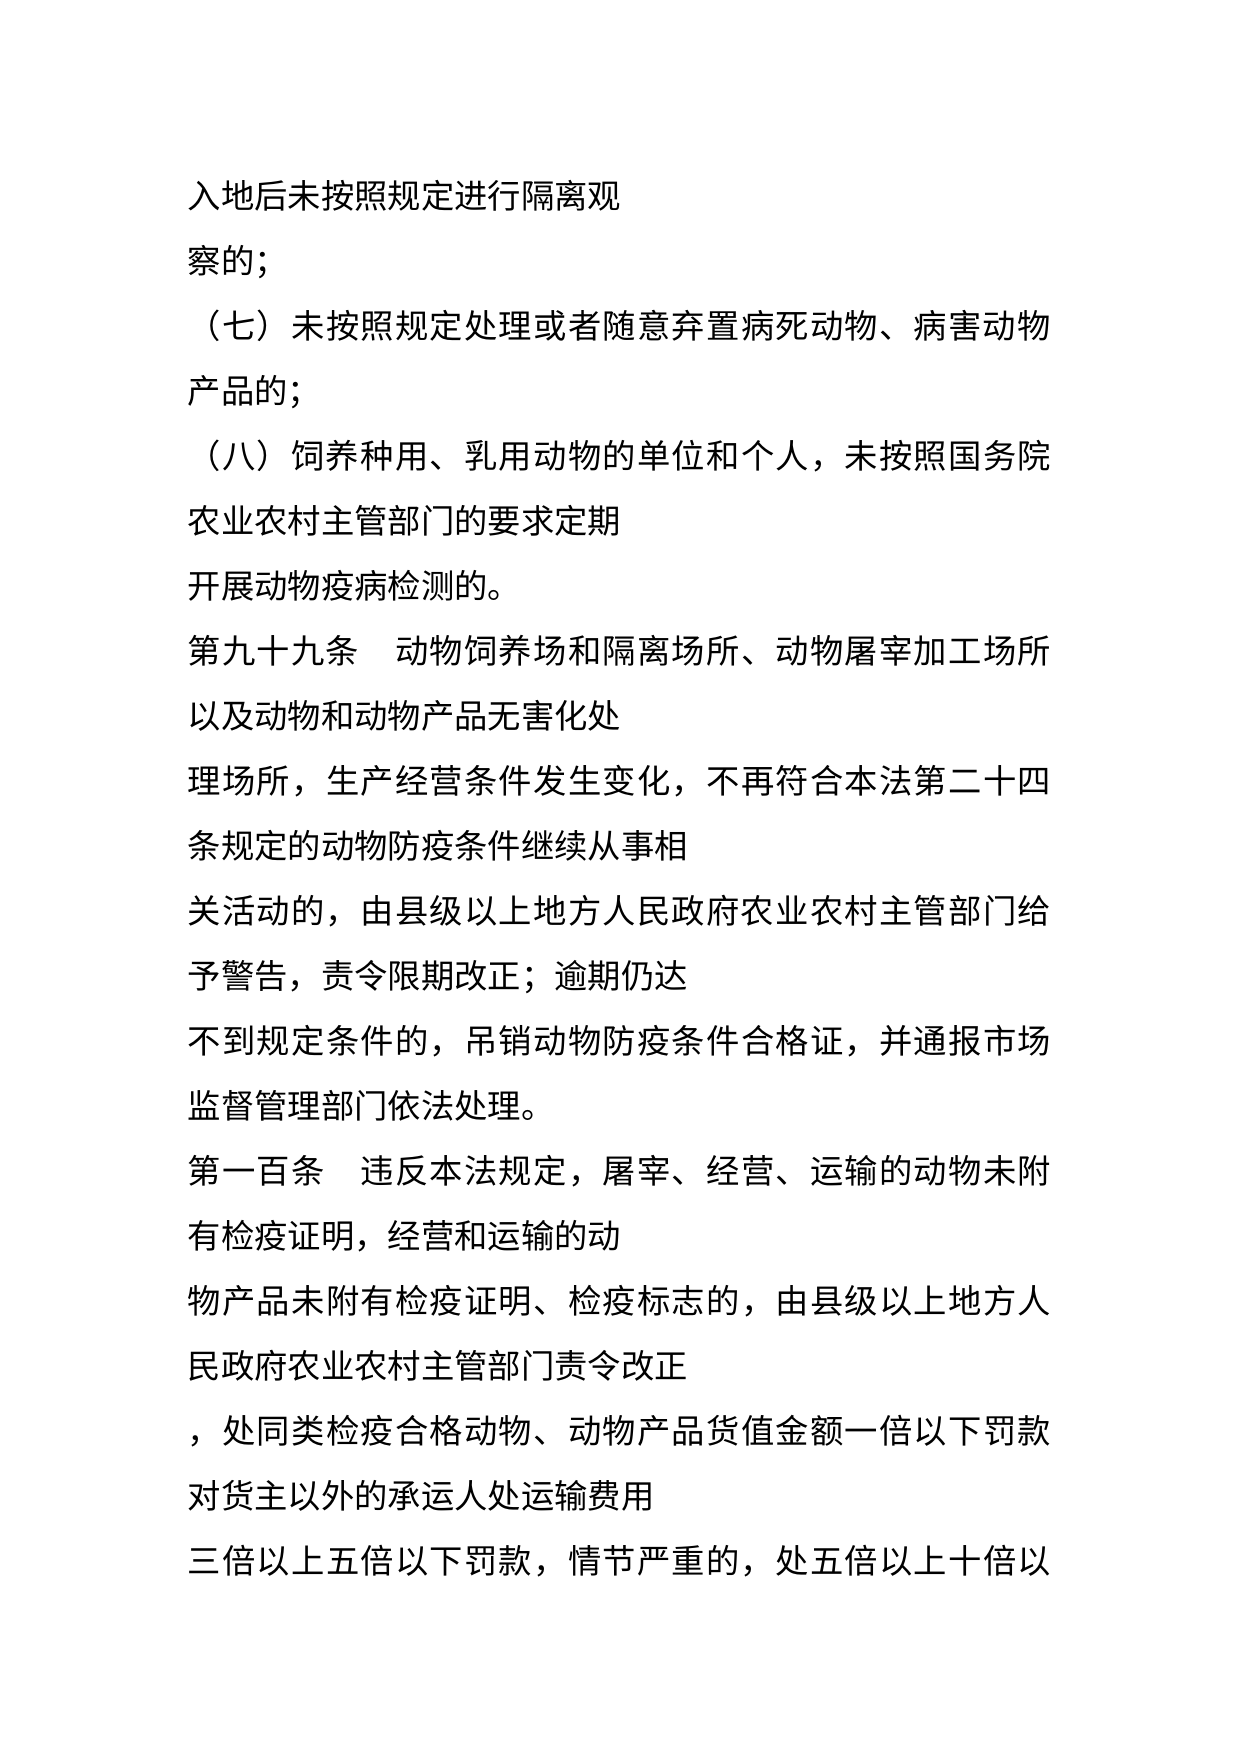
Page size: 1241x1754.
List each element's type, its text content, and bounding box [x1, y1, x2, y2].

text 关活动的，由县级以上地方人民政府农业农村主管部门给予警告，责令限期改正；逾期仍达 [187, 877, 1053, 1007]
text 不到规定条件的，吊销动物防疫条件合格证，并通报市场监督管理部门依法处理。 [187, 1007, 1053, 1137]
text （八）饲养种用、乳用动物的单位和个人，未按照国务院农业农村主管部门的要求定期 [187, 422, 1053, 552]
text （七）未按照规定处理或者随意弃置病死动物、病害动物产品的； [187, 292, 1053, 422]
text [187, 1527, 1053, 1592]
text 理场所，生产经营条件发生变化，不再符合本法第二十四条规定的动物防疫条件继续从事相 [187, 747, 1053, 877]
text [187, 162, 1053, 227]
text 第九十九条 动物饲养场和隔离场所、动物屠宰加工场所以及动物和动物产品无害化处 [187, 617, 1053, 747]
text 察的； [187, 227, 1053, 292]
text 开展动物疫病检测的。 [187, 552, 1053, 617]
text ，处同类检疫合格动物、动物产品货值金额一倍以下罚款；对货主以外的承运人处运输费用 [187, 1397, 1053, 1527]
text 第一百条 违反本法规定，屠宰、经营、运输的动物未附有检疫证明，经营和运输的动 [187, 1137, 1053, 1267]
text 物产品未附有检疫证明、检疫标志的，由县级以上地方人民政府农业农村主管部门责令改正 [187, 1267, 1053, 1397]
